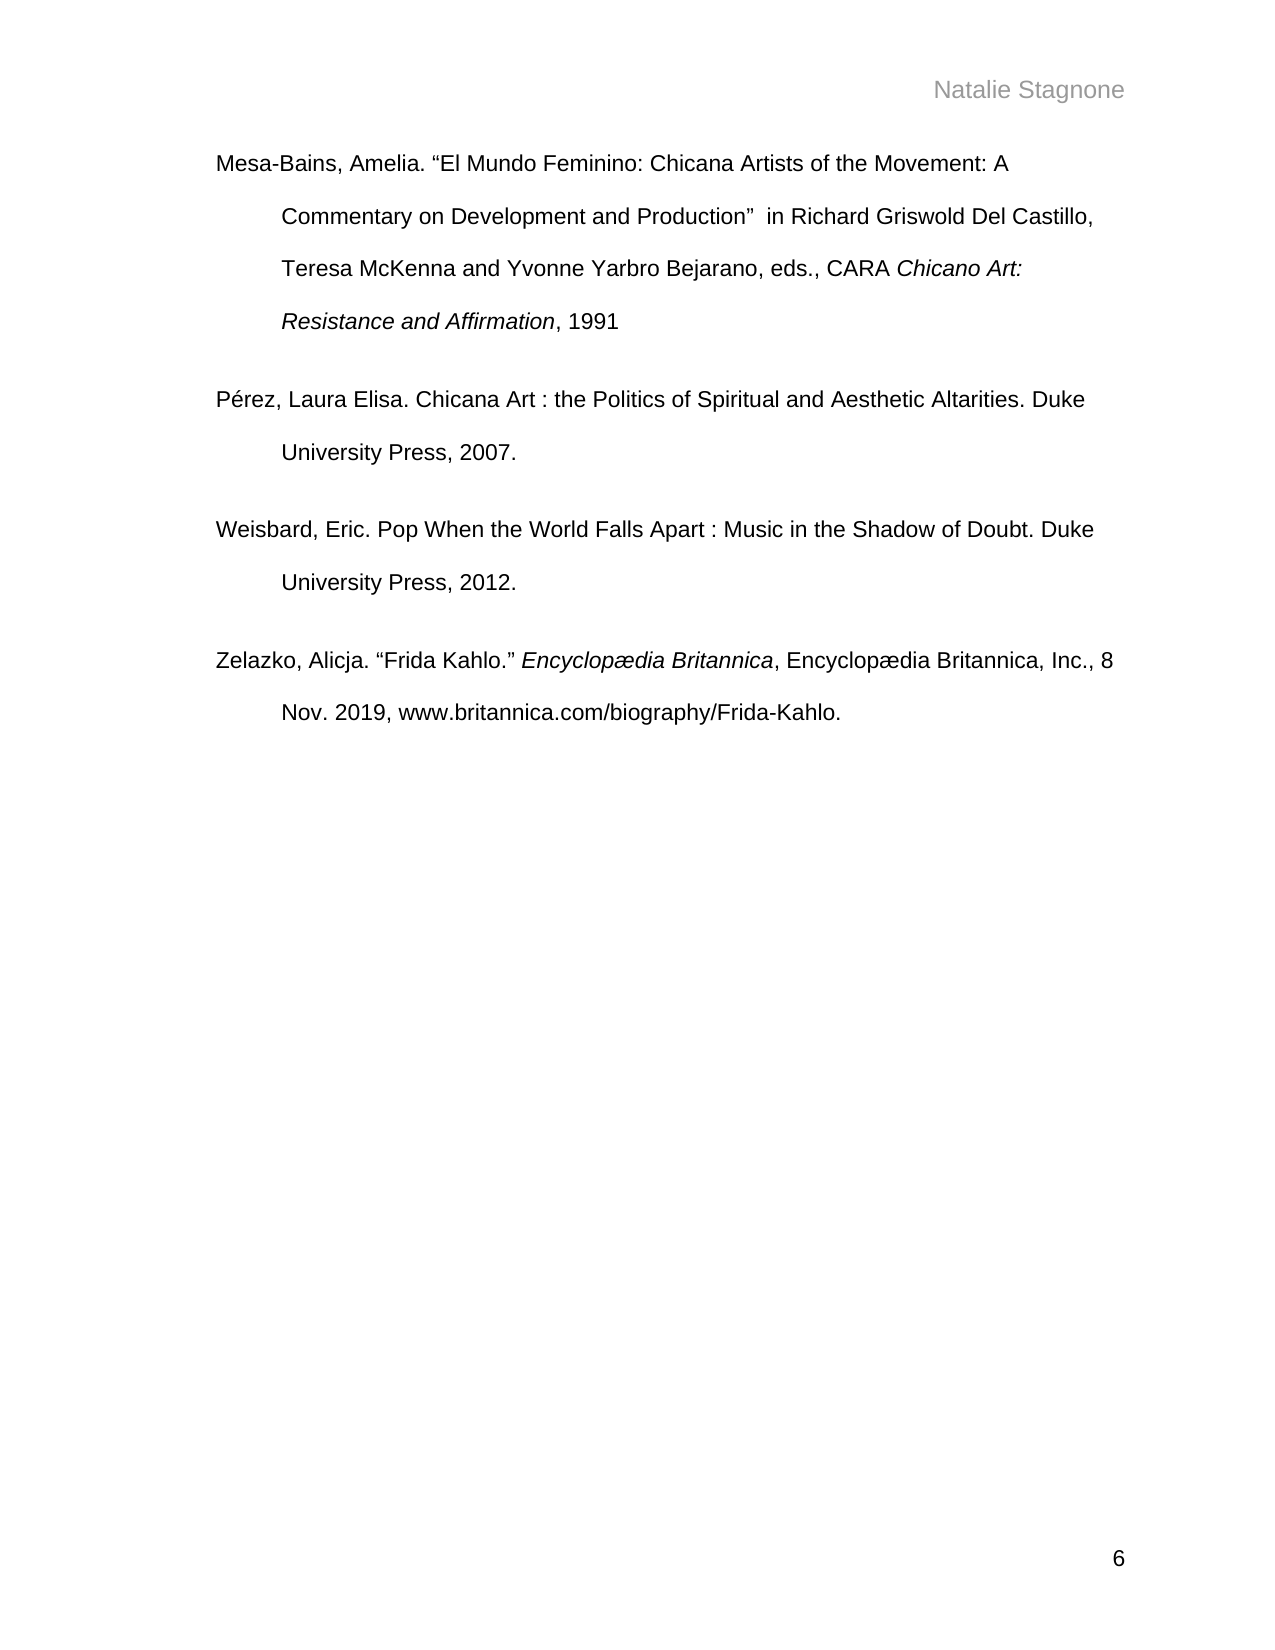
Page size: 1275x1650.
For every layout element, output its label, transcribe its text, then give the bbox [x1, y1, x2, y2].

text Pérez, Laura Elisa. Chicana Art : the Politics of Spiritual and Aesthetic Altarities. Duke University Press, 2007. [216, 386, 1125, 465]
text Zelazko, Alicja. “Frida Kahlo.” Encyclopædia Britannica, Encyclopædia Britannica, Inc., 8 Nov. 2019, www.britannica.com/biography/Frida-Kahlo. [216, 647, 1125, 726]
text Weisbard, Eric. Pop When the World Falls Apart : Music in the Shadow of Doubt. Duke University Press, 2012. [216, 516, 1125, 595]
text Mesa-Bains, Amelia. “El Mundo Feminino: Chicana Artists of the Movement: A Commentary on Development and Production” in Richard Griswold Del Castillo, Teresa McKenna and Yvonne Yarbro Bejarano, eds., CARA Chicano Art: Resistance and Affirmation, 1991 [216, 150, 1125, 334]
